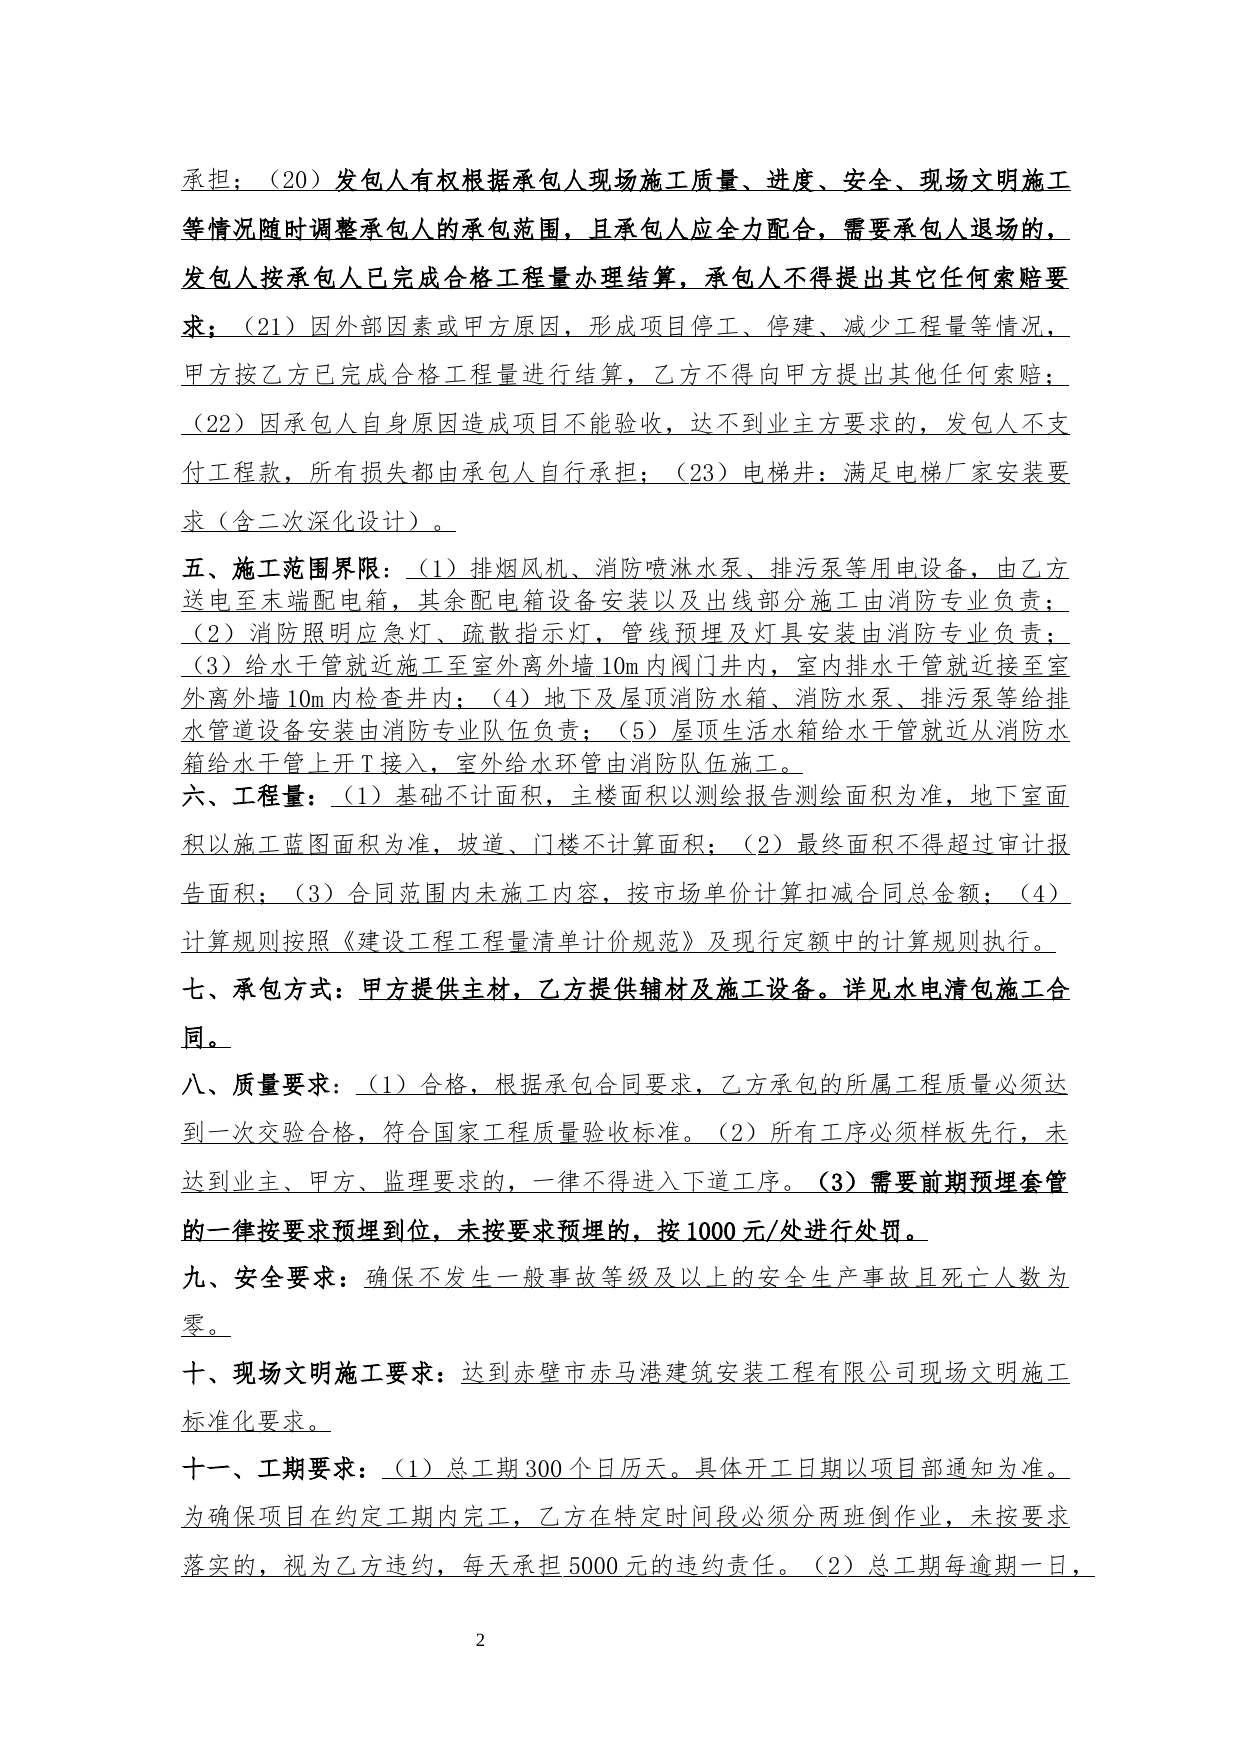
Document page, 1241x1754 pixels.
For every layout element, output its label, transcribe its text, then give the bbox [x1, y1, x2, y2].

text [181, 1450, 1071, 1580]
list 九、安全要求：确保不发生一般事故等级及以上的安全生产事故且死亡人数为零。 [181, 1259, 1071, 1340]
text 五、施工范围界限：（1）排烟风机、消防喷淋水泵、排污泵等用电设备，由乙方送电至末端配电箱，其余配电箱设备安装以及出线部分施工由消防专业负责；（2）消防照明应急灯、疏散指示灯，管线预埋及灯具安装由消防专业负责；（3）给水干管就近施工至室外离外墙10m内阀门井内，室内排水干管就近接至室外离外墙10m内检查井内；（4）地下及屋顶消防水箱、消防水泵、排污泵等给排水管道设备安装由消防专业队伍负责；（5）屋顶生活水箱给水干管就近从消防水箱给水干管上开T接入，室外给水环管由消防队伍施工。 [181, 550, 1071, 777]
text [181, 162, 1071, 190]
list 六、工程量：（1）基础不计面积，主楼面积以测绘报告测绘面积为准，地下室面积以施工蓝图面积为准，坡道、门楼不计算面积；（2）最终面积不得超过审计报告面积；（3）合同范围内未施工内容，按市场单价计算扣减合同总金额；（4）计算规则按照《建设工程工程量清单计价规范》及现行定额中的计算规则执行。 [181, 777, 1071, 903]
text 七、承包方式：甲方提供主材，乙方提供辅材及施工设备。详见水电清包施工合同。 [181, 971, 1071, 1052]
list 六、工程量：（1）基础不计面积，主楼面积以测绘报告测绘面积为准，地下室面积以施工蓝图面积为准，坡道、门楼不计算面积；（2）最终面积不得超过审计报告面积；（3）合同范围内未施工内容，按市场单价计算扣减合同总金额；（4）计算规则按照《建设工程工程量清单计价规范》及现行定额中的计算规则执行。 [181, 904, 1071, 956]
text 八、质量要求：（1）合格，根据承包合同要求，乙方承包的所属工程质量必须达到一次交验合格，符合国家工程质量验收标准。（2）所有工序必须样板先行，未达到业主、甲方、监理要求的，一律不得进入下道工序。（3）需要前期预埋套管的一律按要求预埋到位，未按要求预埋的，按1000元/处进行处罚。 [181, 1066, 1071, 1245]
list 十、现场文明施工要求：达到赤壁市赤马港建筑安装工程有限公司现场文明施工标准化要求。 [181, 1354, 1071, 1436]
